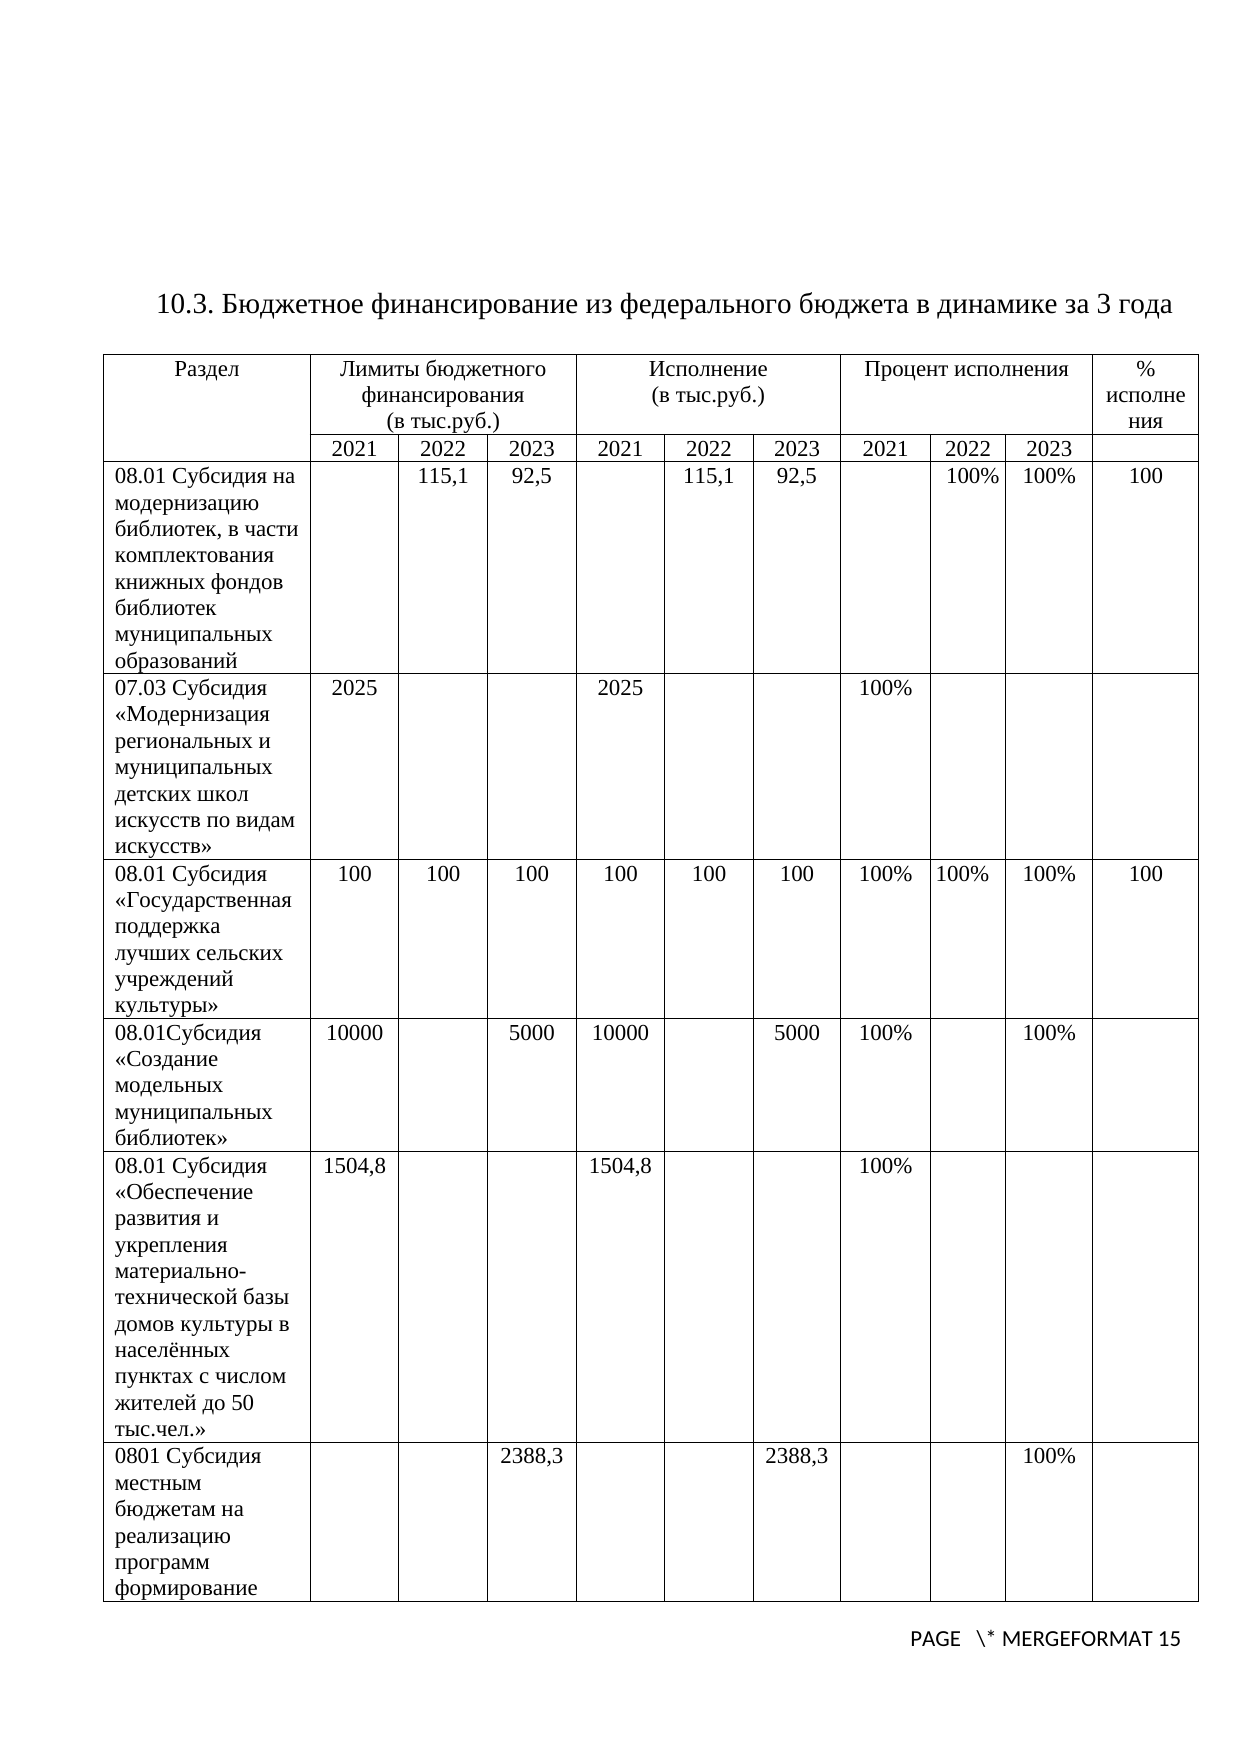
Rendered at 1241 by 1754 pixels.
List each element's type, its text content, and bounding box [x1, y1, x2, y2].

table_cell [1093, 674, 1198, 859]
table_header Раздел [104, 355, 310, 461]
table_header Исполнение (в тыс.руб.) [577, 355, 840, 434]
table_cell 100 [1093, 860, 1198, 1018]
table_cell [754, 674, 840, 859]
table_cell [1093, 1019, 1198, 1151]
table_cell 10000 [577, 1019, 664, 1151]
table_cell 1504,8 [311, 1152, 398, 1442]
table_cell 100% [1006, 860, 1092, 1018]
table_cell [841, 1443, 930, 1601]
table_cell [311, 1443, 398, 1601]
table_cell 08.01 Субсидия на модернизацию библиотек, в части комплектования книжных фондов библиотек муниципальных образований [104, 462, 310, 673]
table_cell 100% [841, 1019, 930, 1151]
table_cell 100 [577, 860, 664, 1018]
table_cell 2025 [577, 674, 664, 859]
table_cell [399, 1443, 487, 1601]
table_cell [577, 1443, 664, 1601]
table_cell [399, 674, 487, 859]
table_cell [931, 1019, 1005, 1151]
table_cell [488, 674, 576, 859]
table_cell 100% [931, 462, 1005, 673]
table_cell 2022 [399, 435, 487, 461]
table_cell 2021 [577, 435, 664, 461]
table_cell 100 [665, 860, 753, 1018]
text 10.3. Бюджетное финансирование из федерального бюджета в динамике за 3 года [148, 287, 1181, 320]
table_cell 100% [841, 674, 930, 859]
table_cell 2021 [311, 435, 398, 461]
table_cell [931, 1443, 1005, 1601]
table_cell 100 [754, 860, 840, 1018]
table_cell 100% [1006, 462, 1092, 673]
table_cell [1006, 1152, 1092, 1442]
table_cell 2023 [488, 435, 576, 461]
table_cell 2022 [931, 435, 1005, 461]
table_cell 2025 [311, 674, 398, 859]
table_cell [665, 1152, 753, 1442]
table_cell 08.01 Субсидия «Государственная поддержка лучших сельских учреждений культуры» [104, 860, 310, 1018]
table_cell 2023 [1006, 435, 1092, 461]
table_cell 100 [399, 860, 487, 1018]
table_cell 100% [841, 1152, 930, 1442]
table_cell [665, 674, 753, 859]
table_cell [399, 1019, 487, 1151]
table_cell 2022 [665, 435, 753, 461]
table_cell 10000 [311, 1019, 398, 1151]
table_cell [1093, 1443, 1198, 1601]
table_cell 2388,3 [754, 1443, 840, 1601]
table_cell 5000 [754, 1019, 840, 1151]
table_header Процент исполнения [841, 355, 1092, 434]
table_cell [665, 1443, 753, 1601]
table_cell [665, 1019, 753, 1151]
table_cell 100% [931, 860, 1005, 1018]
table_cell 5000 [488, 1019, 576, 1151]
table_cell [104, 1443, 310, 1601]
table_cell 92,5 [754, 462, 840, 673]
table_cell 07.03 Субсидия «Модернизация региональных и муниципальных детских школ искусств по видам искусств» [104, 674, 310, 859]
table_cell [841, 462, 930, 673]
table_cell 100% [1006, 1019, 1092, 1151]
table_cell [311, 462, 398, 673]
table_cell 100 [1093, 462, 1198, 673]
table_cell 100% [841, 860, 930, 1018]
table_cell [931, 674, 1005, 859]
table_cell 2023 [754, 435, 840, 461]
table_header % исполнения [1093, 355, 1198, 434]
table_cell 2388,3 [488, 1443, 576, 1601]
table_cell 08.01Субсидия «Создание модельных муниципальных библиотек» [104, 1019, 310, 1151]
table_header Лимиты бюджетного финансирования (в тыс.руб.) [311, 355, 576, 434]
table_cell [754, 1152, 840, 1442]
table_cell 115,1 [665, 462, 753, 673]
table_cell 08.01 Субсидия «Обеспечение развития и укрепления материально-технической базы домов культуры в населённых пунктах с числом жителей до 50 тыс.чел.» [104, 1152, 310, 1442]
table_cell [399, 1152, 487, 1442]
table_cell 1504,8 [577, 1152, 664, 1442]
table_cell [1093, 1152, 1198, 1442]
table_cell 2021 [841, 435, 930, 461]
table_cell 100% [1006, 1443, 1092, 1601]
table_cell 92,5 [488, 462, 576, 673]
table_cell [1093, 435, 1198, 461]
table_cell 100 [311, 860, 398, 1018]
table_cell 100 [488, 860, 576, 1018]
table_cell [577, 462, 664, 673]
table_cell [1006, 674, 1092, 859]
table_cell 115,1 [399, 462, 487, 673]
table_cell [931, 1152, 1005, 1442]
table_cell [488, 1152, 576, 1442]
